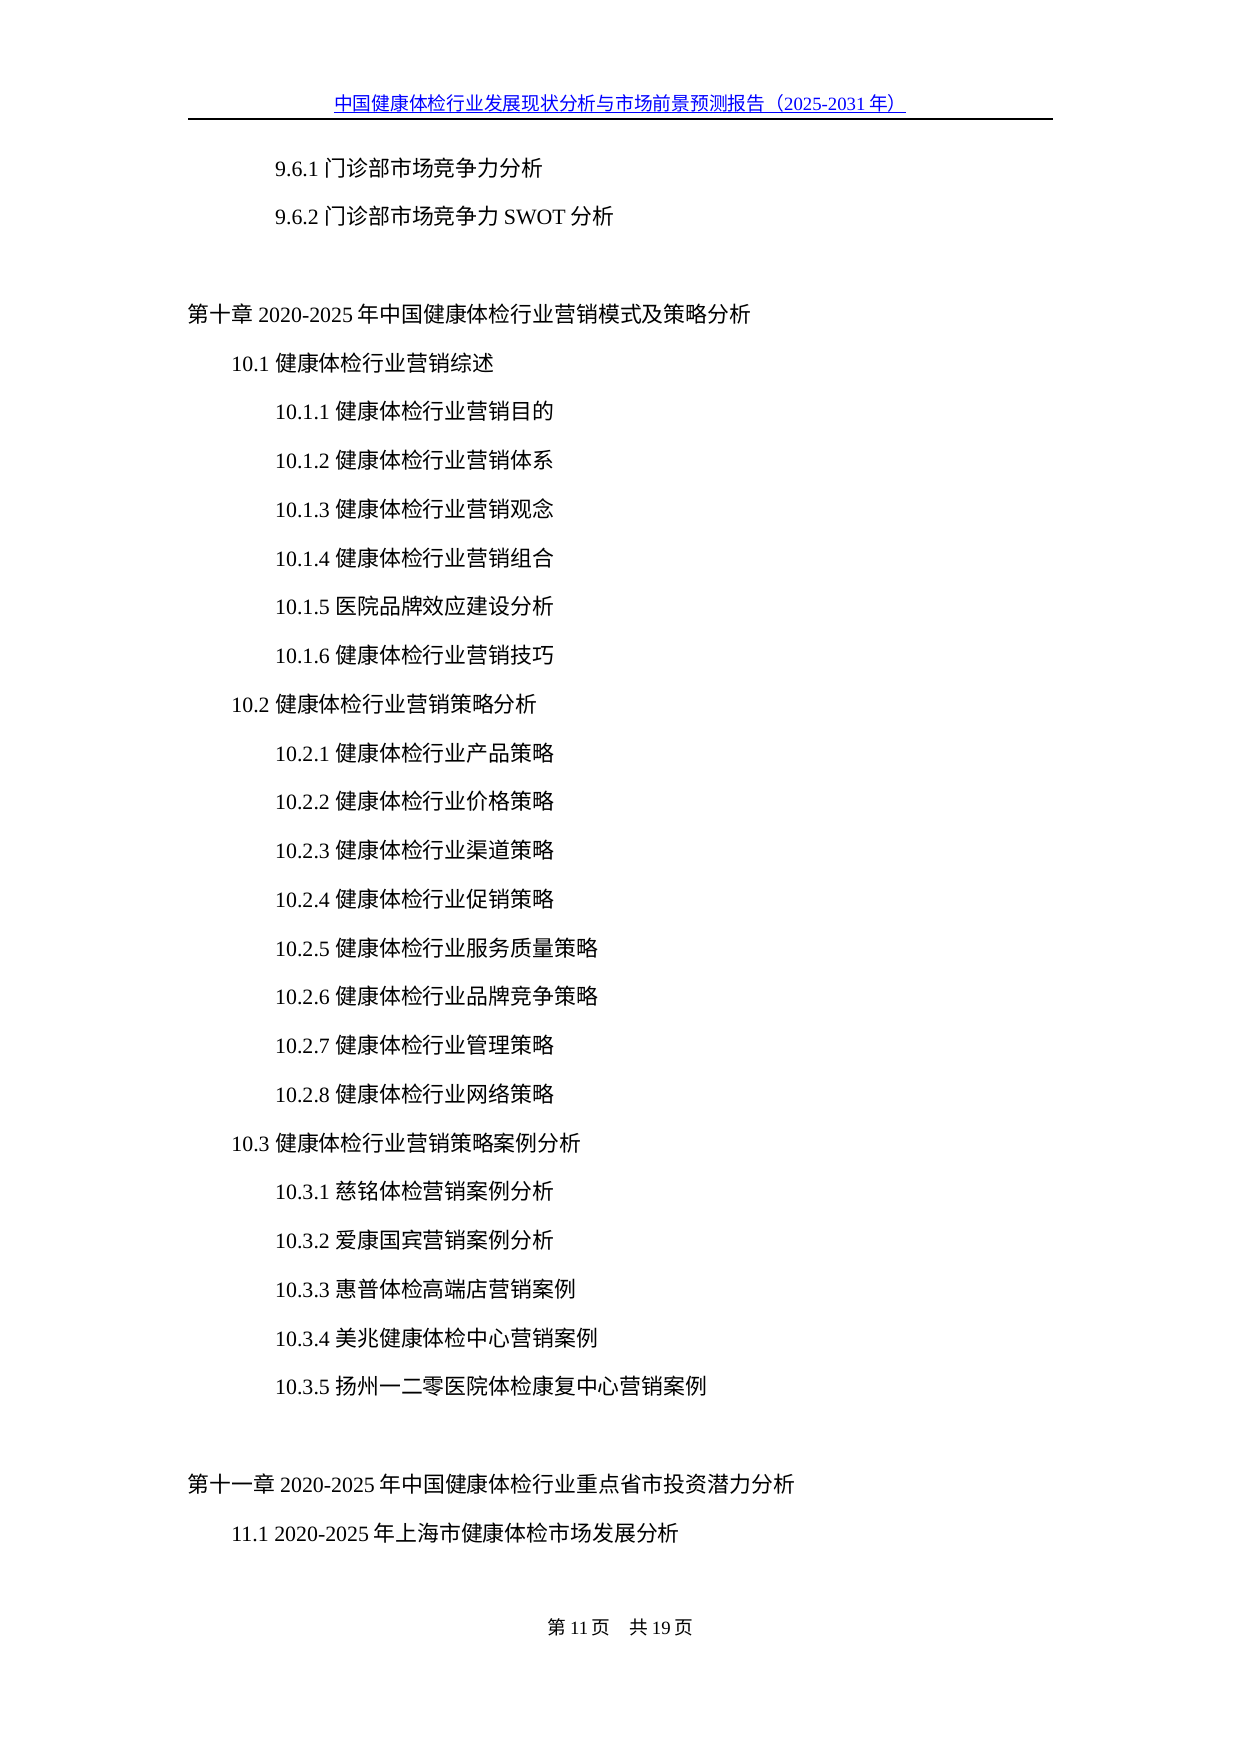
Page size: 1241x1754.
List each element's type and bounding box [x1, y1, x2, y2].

text [187, 150, 1053, 1548]
